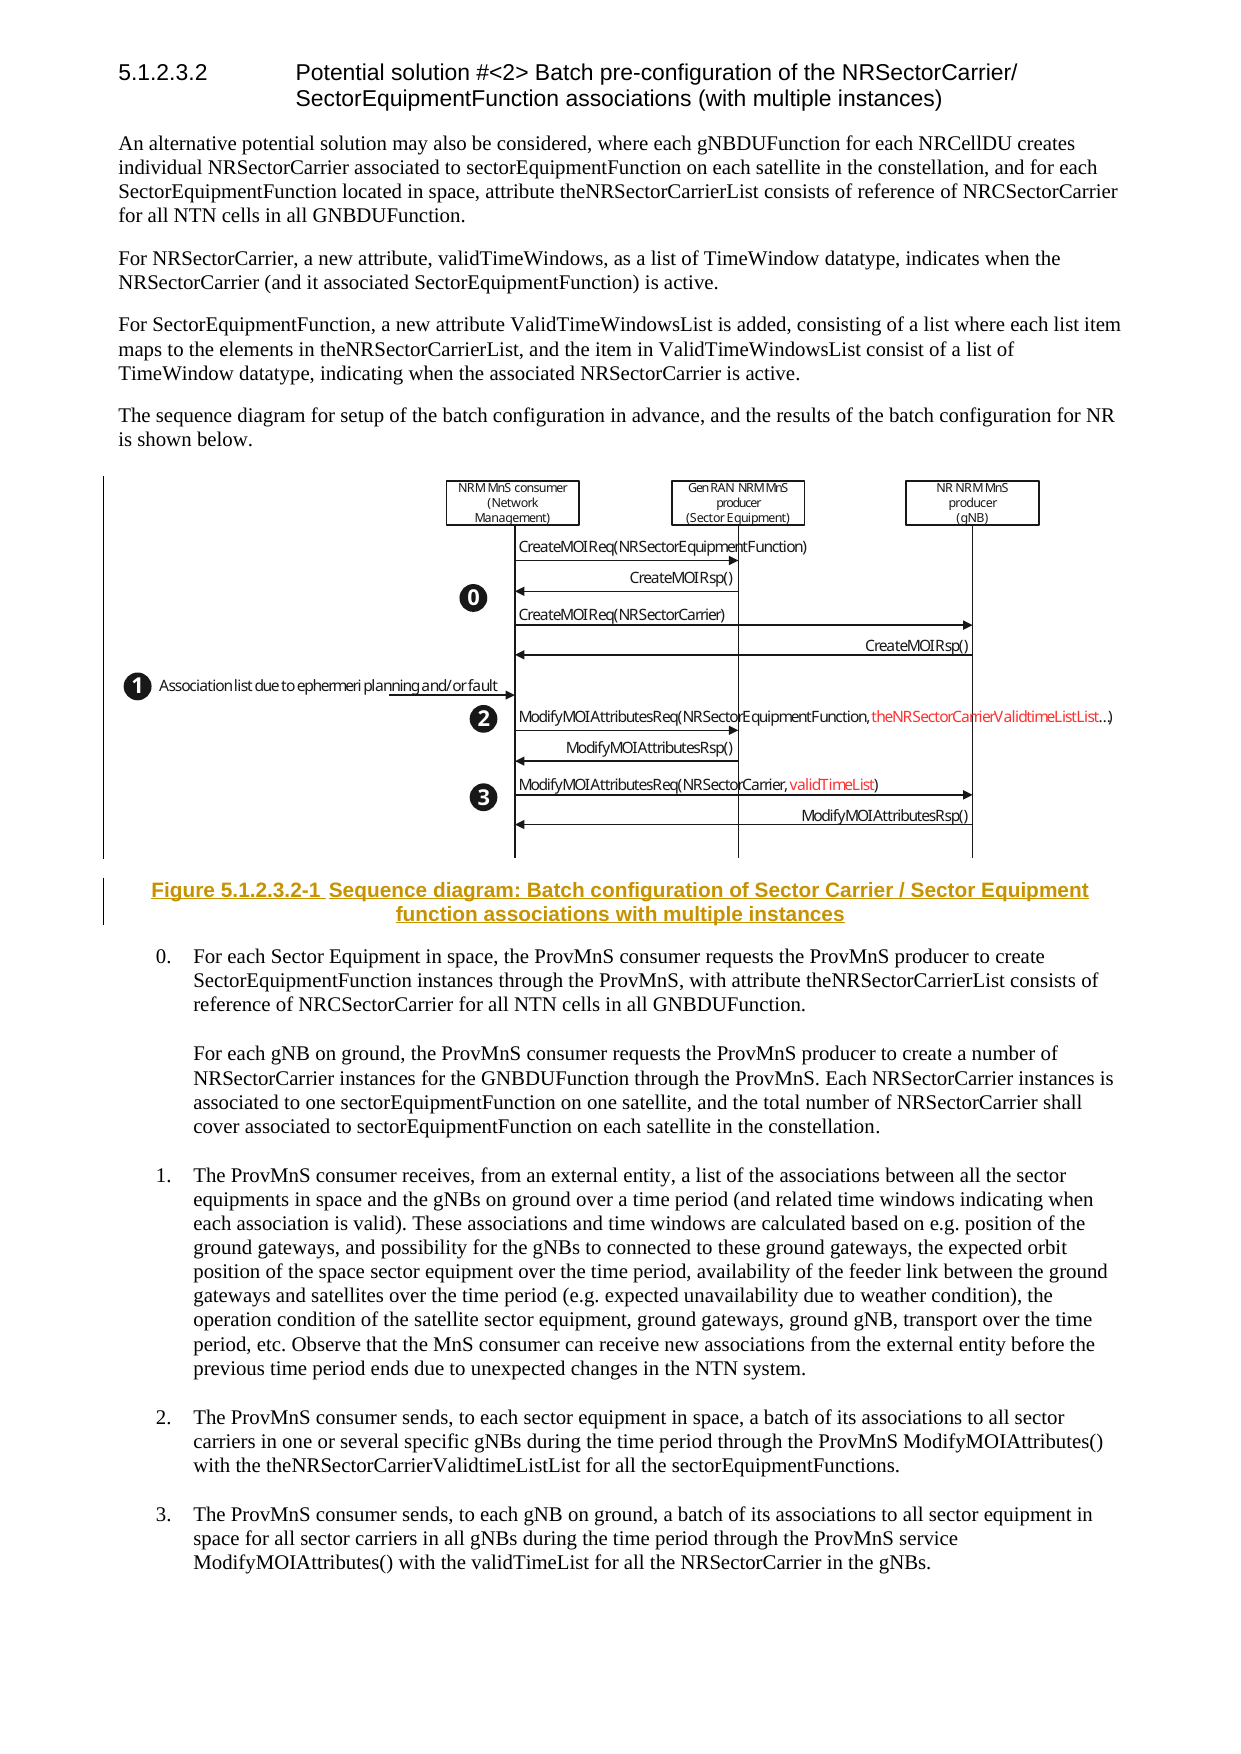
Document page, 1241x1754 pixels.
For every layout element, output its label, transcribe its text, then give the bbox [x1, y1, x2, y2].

list The ProvMnS consumer receives, from an external entity, a list of the associations between all the sector equipments in space and the gNBs on ground over a time period (and related time windows indicating when each association is valid). These associations and time windows are calculated based on e.g. position of the ground gateways, and possibility for the gNBs to connected to these ground gateways, the expected orbit position of the space sector equipment over the time period, availability of the feeder link between the ground gateways and satellites over the time period (e.g. expected unavailability due to weather condition), the operation condition of the satellite sector equipment, ground gateways, ground gNB, transport over the time period, etc. Observe that the MnS consumer can receive new associations from the external entity before the previous time period ends due to unexpected changes in the NTN system. [156, 1163, 1122, 1379]
list The ProvMnS consumer sends, to each gNB on ground, a batch of its associations to all sector equipment in space for all sector carriers in all gNBs during the time period through the ProvMnS service ModifyMOIAttributes() with the validTimeList for all the NRSectorCarrier in the gNBs. [156, 1502, 1122, 1574]
subtitle 5.1.2.3.2 Potential solution #<2> Batch pre-configuration of the NRSectorCarrier/ SectorEquipmentFunction associations (with multiple instances) [118, 59, 1122, 112]
text For NRSectorCarrier, a new attribute, validTimeWindows, as a list of TimeWindow datatype, indicates when the NRSectorCarrier (and it associated SectorEquipmentFunction) is active. [118, 246, 1122, 294]
text The sequence diagram for setup of the batch configuration in advance, and the results of the batch configuration for NR is shown below. [118, 403, 1122, 451]
list The ProvMnS consumer sends, to each sector equipment in space, a batch of its associations to all sector carriers in one or several specific gNBs during the time period through the ProvMnS ModifyMOIAttributes() with the theNRSectorCarrierValidtimeListList for all the sectorEquipmentFunctions. [156, 1404, 1122, 1477]
list For each Sector Equipment in space, the ProvMnS consumer requests the ProvMnS producer to create SectorEquipmentFunction instances through the ProvMnS, with attribute theNRSectorCarrierList consists of reference of NRCSectorCarrier for all NTN cells in all GNBDUFunction. For each gNB on ground, the ProvMnS consumer requests the ProvMnS producer to create a number of NRSectorCarrier instances for the GNBDUFunction through the ProvMnS. Each NRSectorCarrier instances is associated to one sectorEquipmentFunction on one satellite, and the total number of NRSectorCarrier shall cover associated to sectorEquipmentFunction on each satellite in the constellation. [156, 944, 1122, 1138]
text For SectorEquipmentFunction, a new attribute ValidTimeWindowsList is added, consisting of a list where each list item maps to the elements in theNRSectorCarrierList, and the item in ValidTimeWindowsList consist of a list of TimeWindow datatype, indicating when the associated NRSectorCarrier is active. [118, 312, 1122, 384]
text An alternative potential solution may also be considered, where each gNBDUFunction for each NRCellDU creates individual NRSectorCarrier associated to sectorEquipmentFunction on each satellite in the constellation, and for each SectorEquipmentFunction located in space, attribute theNRSectorCarrierList consists of reference of NRCSectorCarrier for all NTN cells in all GNBDUFunction. [118, 131, 1122, 227]
